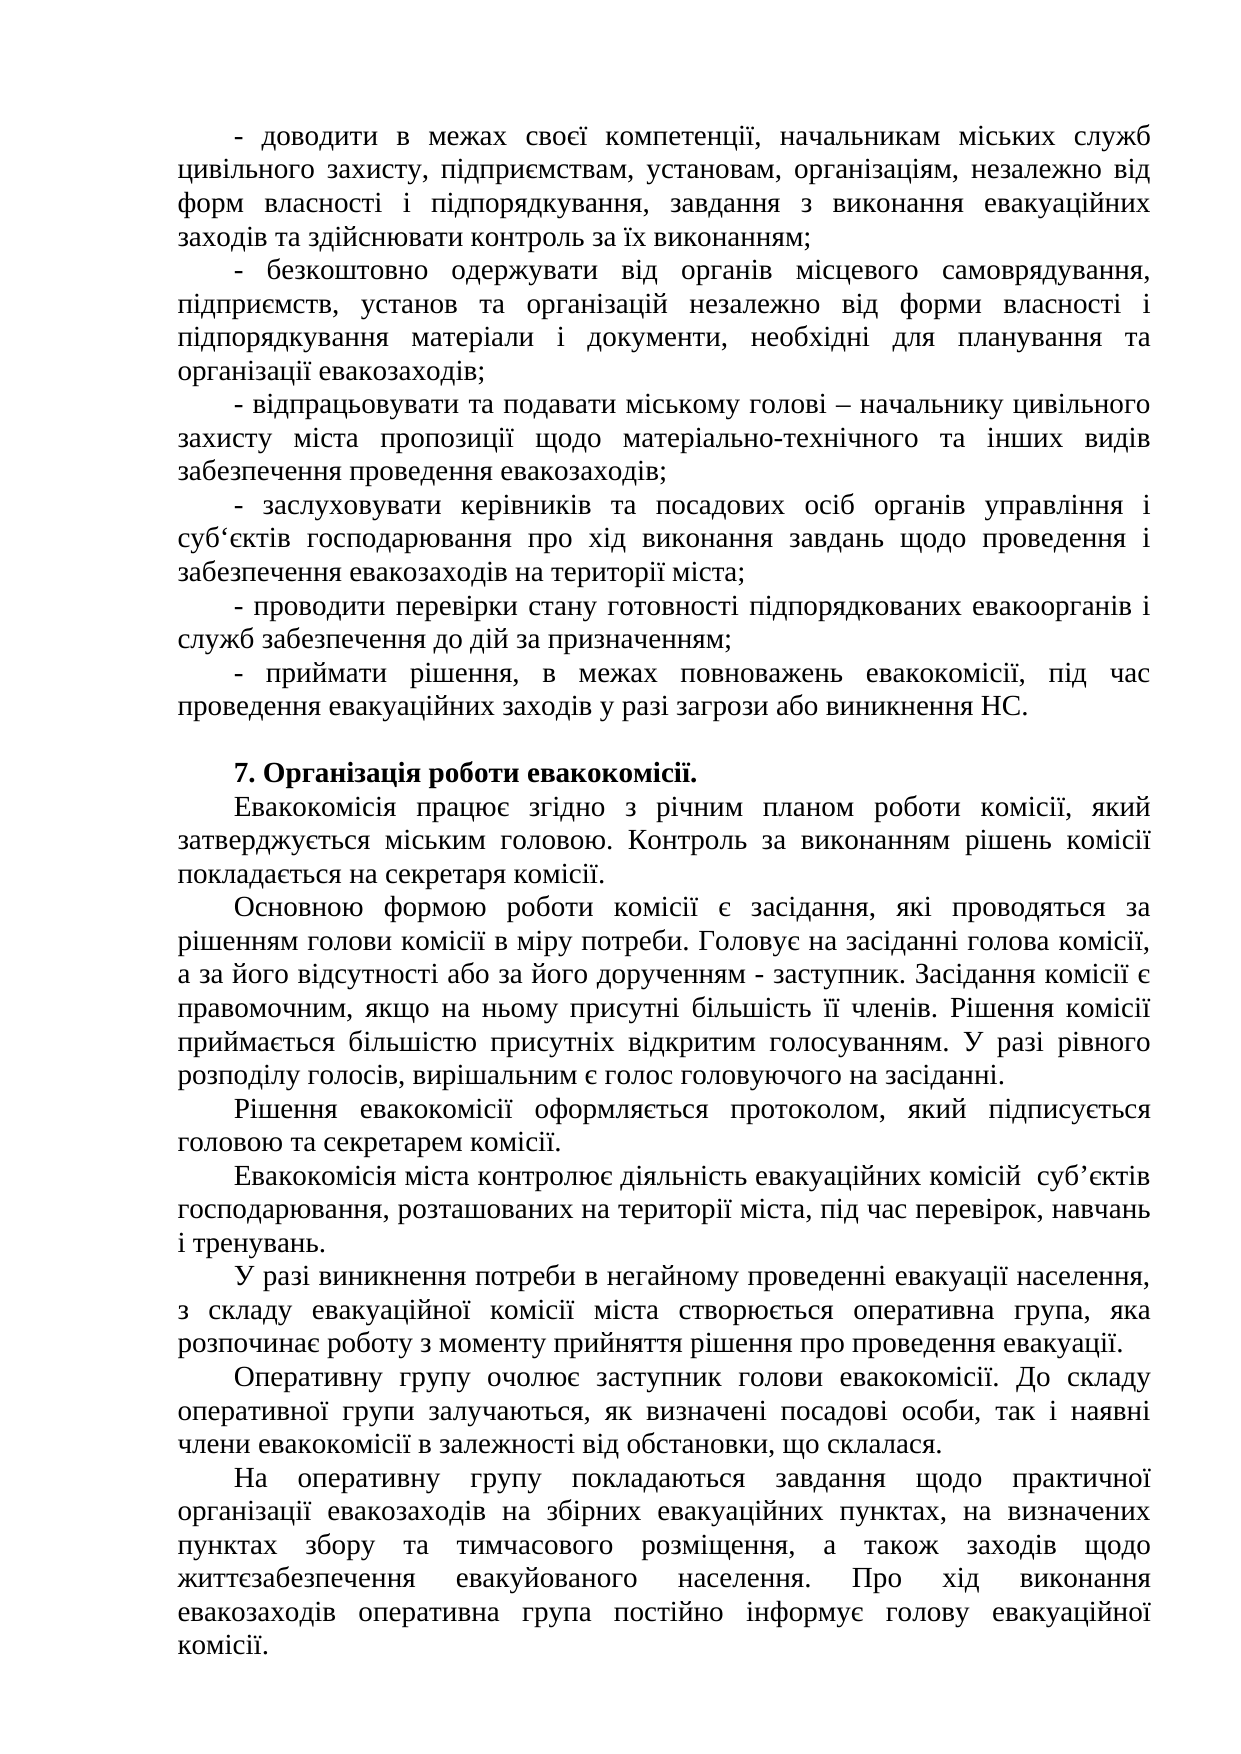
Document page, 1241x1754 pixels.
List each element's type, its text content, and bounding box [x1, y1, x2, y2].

text На оперативну групу покладаються завдання щодо практичної організації евакозаходів на збірних евакуаційних пунктах, на визначених пунктах збору та тимчасового розміщення, а також заходів щодо життєзабезпечення евакуйованого населення. Про хід виконання евакозаходів оперативна група постійно інформує голову евакуаційної комісії. [177, 1460, 1152, 1661]
text Евакокомісія міста контролює діяльність евакуаційних комісій суб’єктів господарювання, розташованих на території міста, під час перевірок, навчань і тренувань. [177, 1158, 1152, 1258]
text - проводити перевірки стану готовності підпорядкованих евакоорганів і служб забезпечення до дій за призначенням; [177, 588, 1152, 655]
text Рішення евакокомісії оформляється протоколом, який підписується головою та секретарем комісії. [177, 1091, 1152, 1158]
text Оперативну групу очолює заступник голови евакокомісії. До складу оперативної групи залучаються, як визначені посадові особи, так і наявні члени евакокомісії в залежності від обстановки, що склалася. [177, 1359, 1152, 1460]
text Евакокомісія працює згідно з річним планом роботи комісії, який затверджується міським головою. Контроль за виконанням рішень комісії покладається на секретаря комісії. [177, 789, 1152, 889]
text Основною формою роботи комісії є засідання, які проводяться за рішенням голови комісії в міру потреби. Головує на засіданні голова комісії, а за його відсутності або за його дорученням - заступник. Засідання комісії є правомочним, якщо на ньому присутні більшість її членів. Рішення комісії приймається більшістю присутніх відкритим голосуванням. У разі рівного розподілу голосів, вирішальним є голос головуючого на засіданні. [177, 889, 1152, 1091]
text - заслуховувати керівників та посадових осіб органів управління і суб‘єктів господарювання про хід виконання завдань щодо проведення і забезпечення евакозаходів на території міста; [177, 487, 1152, 588]
text - відпрацьовувати та подавати міському голові – начальнику цивільного захисту міста пропозиції щодо матеріально-технічного та інших видів забезпечення проведення евакозаходів; [177, 386, 1152, 487]
text 7. Організація роботи евакокомісії. [177, 755, 1152, 789]
text - приймати рішення, в межах повноважень евакокомісії, під час проведення евакуаційних заходів у разі загрози або виникнення НС. [177, 655, 1152, 722]
text - безкоштовно одержувати від органів місцевого самоврядування, підприємств, установ та організацій незалежно від форми власності і підпорядкування матеріали і документи, необхідні для планування та організації евакозаходів; [177, 252, 1152, 386]
text - доводити в межах своєї компетенції, начальникам міських служб цивільного захисту, підприємствам, установам, організаціям, незалежно від форм власності і підпорядкування, завдання з виконання евакуаційних заходів та здійснювати контроль за їх виконанням; [177, 118, 1152, 252]
text У разі виникнення потреби в негайному проведенні евакуації населення, з складу евакуаційної комісії міста створюється оперативна група, яка розпочинає роботу з моменту прийняття рішення про проведення евакуації. [177, 1258, 1152, 1359]
